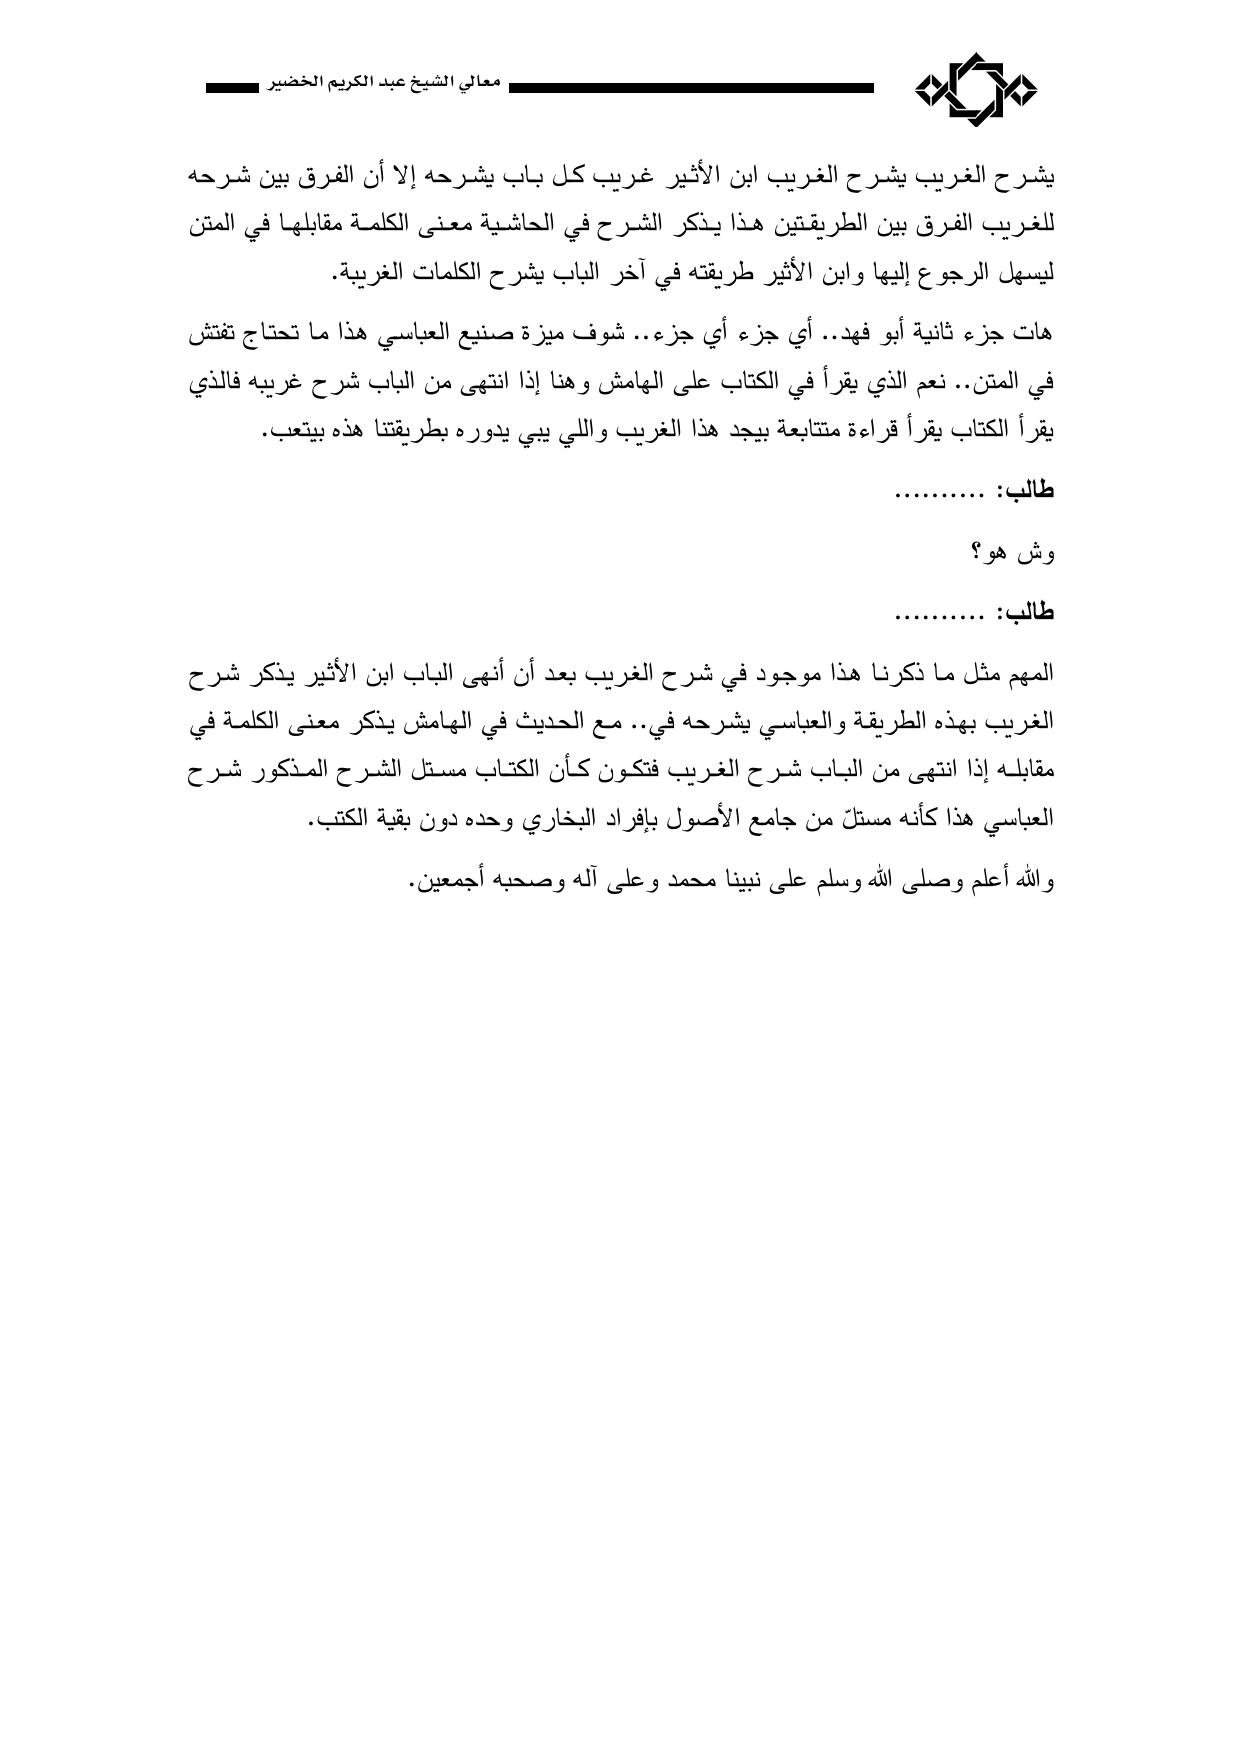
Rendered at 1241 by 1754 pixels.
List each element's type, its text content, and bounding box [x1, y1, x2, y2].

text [187, 150, 1053, 295]
text طالب: .......... [187, 465, 1053, 513]
text هات جزء ثانية أبو فهد.. أي جزء أي جزء.. شوف ميزة صنيع العباسي هذا ما تحتاج تفتش في المتن.. نعم الذي يقرأ في الكتاب على الهامش وهنا إذا انتهى من الباب شرح غريبه فالذي يقرأ الكتاب يقرأ قراءة متتابعة بيجد هذا الغريب واللي يبي يدوره بطريقتنا هذه بيتعب. [187, 307, 1053, 452]
text طالب: .......... [187, 587, 1053, 635]
text وش هو؟ [187, 526, 1053, 574]
text المهم مثل ما ذكرنا هذا موجود في شرح الغريب بعد أن أنهى الباب ابن الأثير يذكر شرح الغريب بهذه الطريقة والعباسي يشرحه في.. مع الحديث في الهامش يذكر معنى الكلمة في مقابله إذا انتهى من الباب شرح الغريب فتكون كأن الكتاب مستل الشرح المذكور شرح العباسي هذا كأنه مستلّ من جامع الأصول بإفراد البخاري وحده دون بقية الكتب. [187, 648, 1053, 841]
text والله أعلم وصلى الله وسلم على نبينا محمد وعلى آله وصحبه أجمعين. [187, 854, 1053, 902]
